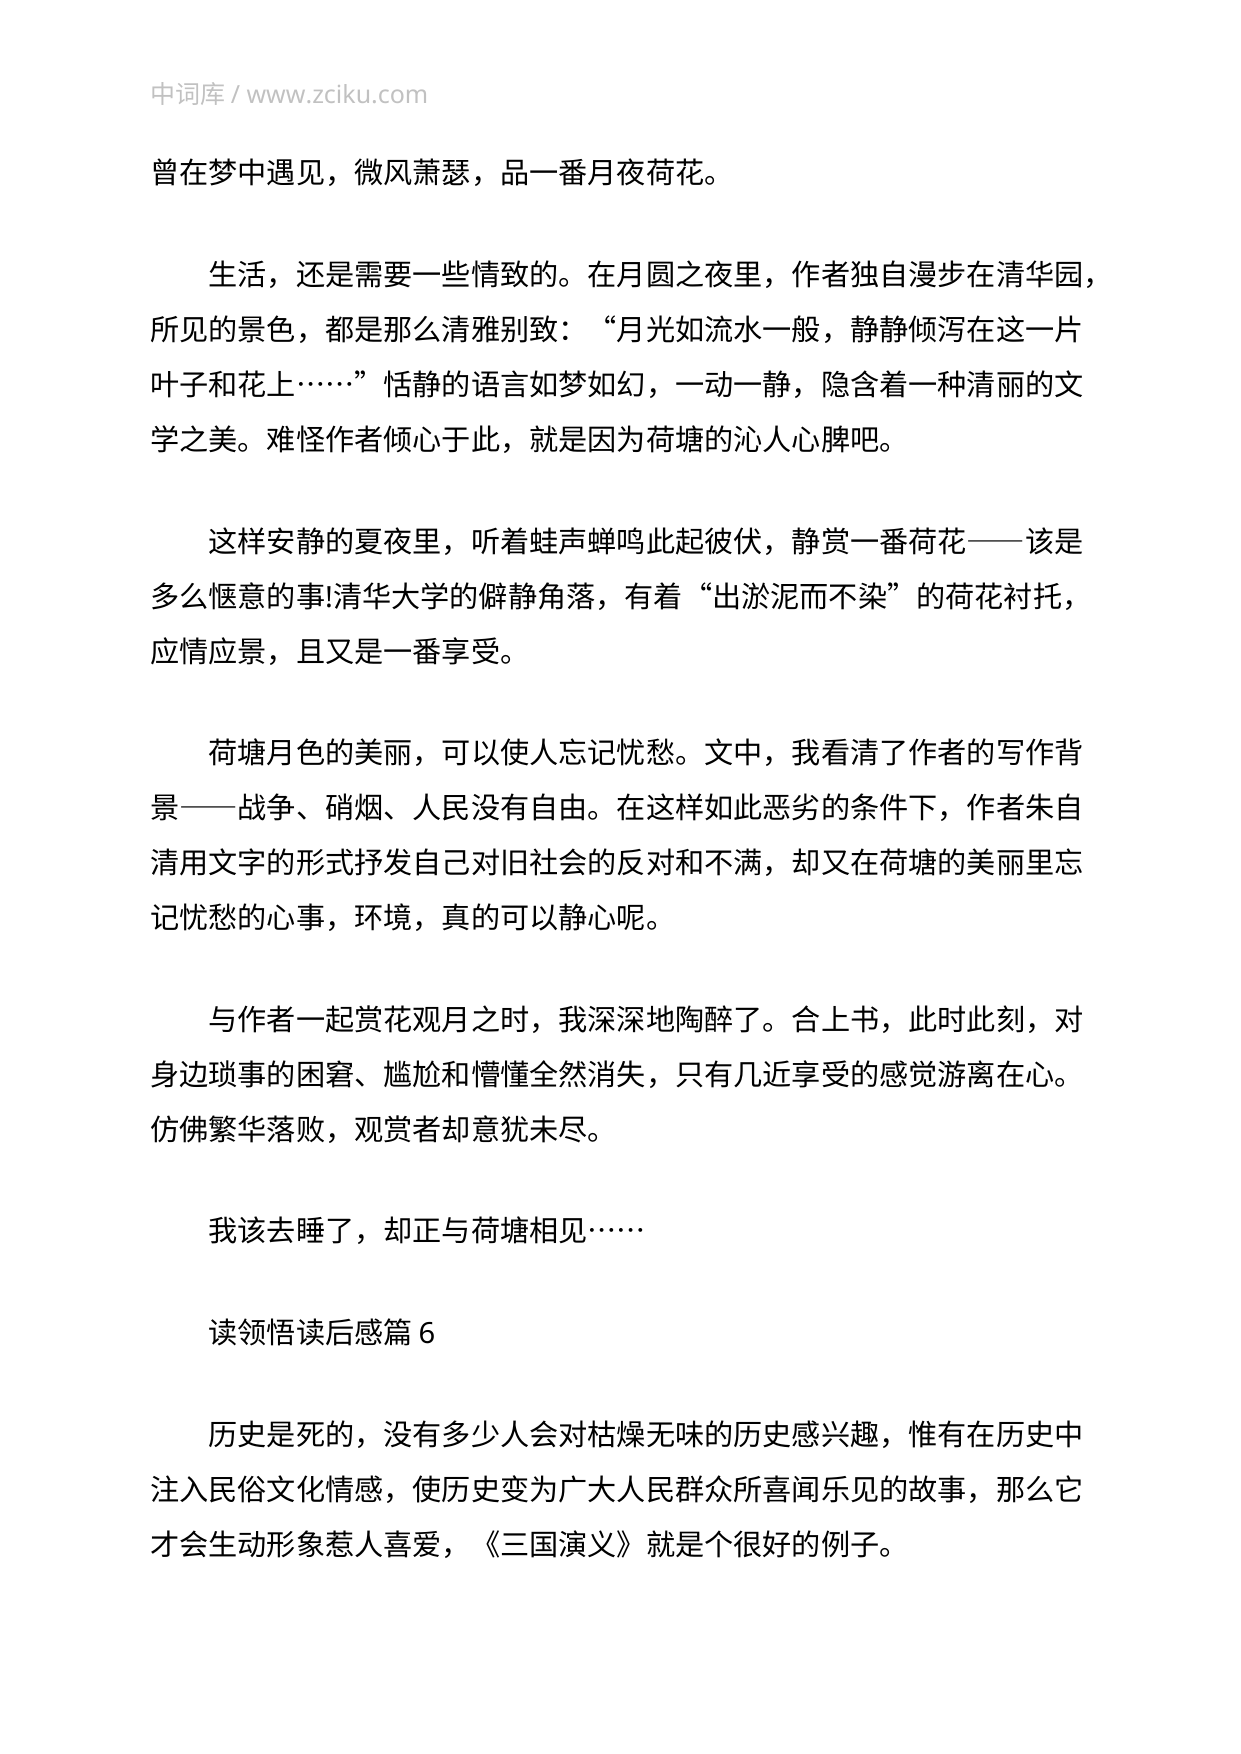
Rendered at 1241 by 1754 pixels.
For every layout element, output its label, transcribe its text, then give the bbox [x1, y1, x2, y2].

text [150, 150, 1090, 192]
text 读领悟读后感篇6 [150, 1310, 1090, 1352]
text 我该去睡了，却正与荷塘相见…… [150, 1208, 1090, 1250]
text 荷塘月色的美丽，可以使人忘记忧愁。文中，我看清了作者的写作背景——战争、硝烟、人民没有自由。在这样如此恶劣的条件下，作者朱自清用文字的形式抒发自己对旧社会的反对和不满，却又在荷塘的美丽里忘记忧愁的心事，环境，真的可以静心呢。 [150, 730, 1090, 937]
text 历史是死的，没有多少人会对枯燥无味的历史感兴趣，惟有在历史中注入民俗文化情感，使历史变为广大人民群众所喜闻乐见的故事，那么它才会生动形象惹人喜爱，《三国演义》就是个很好的例子。 [150, 1412, 1090, 1564]
text 与作者一起赏花观月之时，我深深地陶醉了。合上书，此时此刻，对身边琐事的困窘、尴尬和懵懂全然消失，只有几近享受的感觉游离在心。仿佛繁华落败，观赏者却意犹未尽。 [150, 996, 1090, 1148]
text 这样安静的夏夜里，听着蛙声蝉鸣此起彼伏，静赏一番荷花——该是多么惬意的事!清华大学的僻静角落，有着“出淤泥而不染”的荷花衬托，应情应景，且又是一番享受。 [150, 518, 1090, 670]
text 生活，还是需要一些情致的。在月圆之夜里，作者独自漫步在清华园，所见的景色，都是那么清雅别致：“月光如流水一般，静静倾泻在这一片叶子和花上……”恬静的语言如梦如幻，一动一静，隐含着一种清丽的文学之美。难怪作者倾心于此，就是因为荷塘的沁人心脾吧。 [150, 252, 1090, 459]
